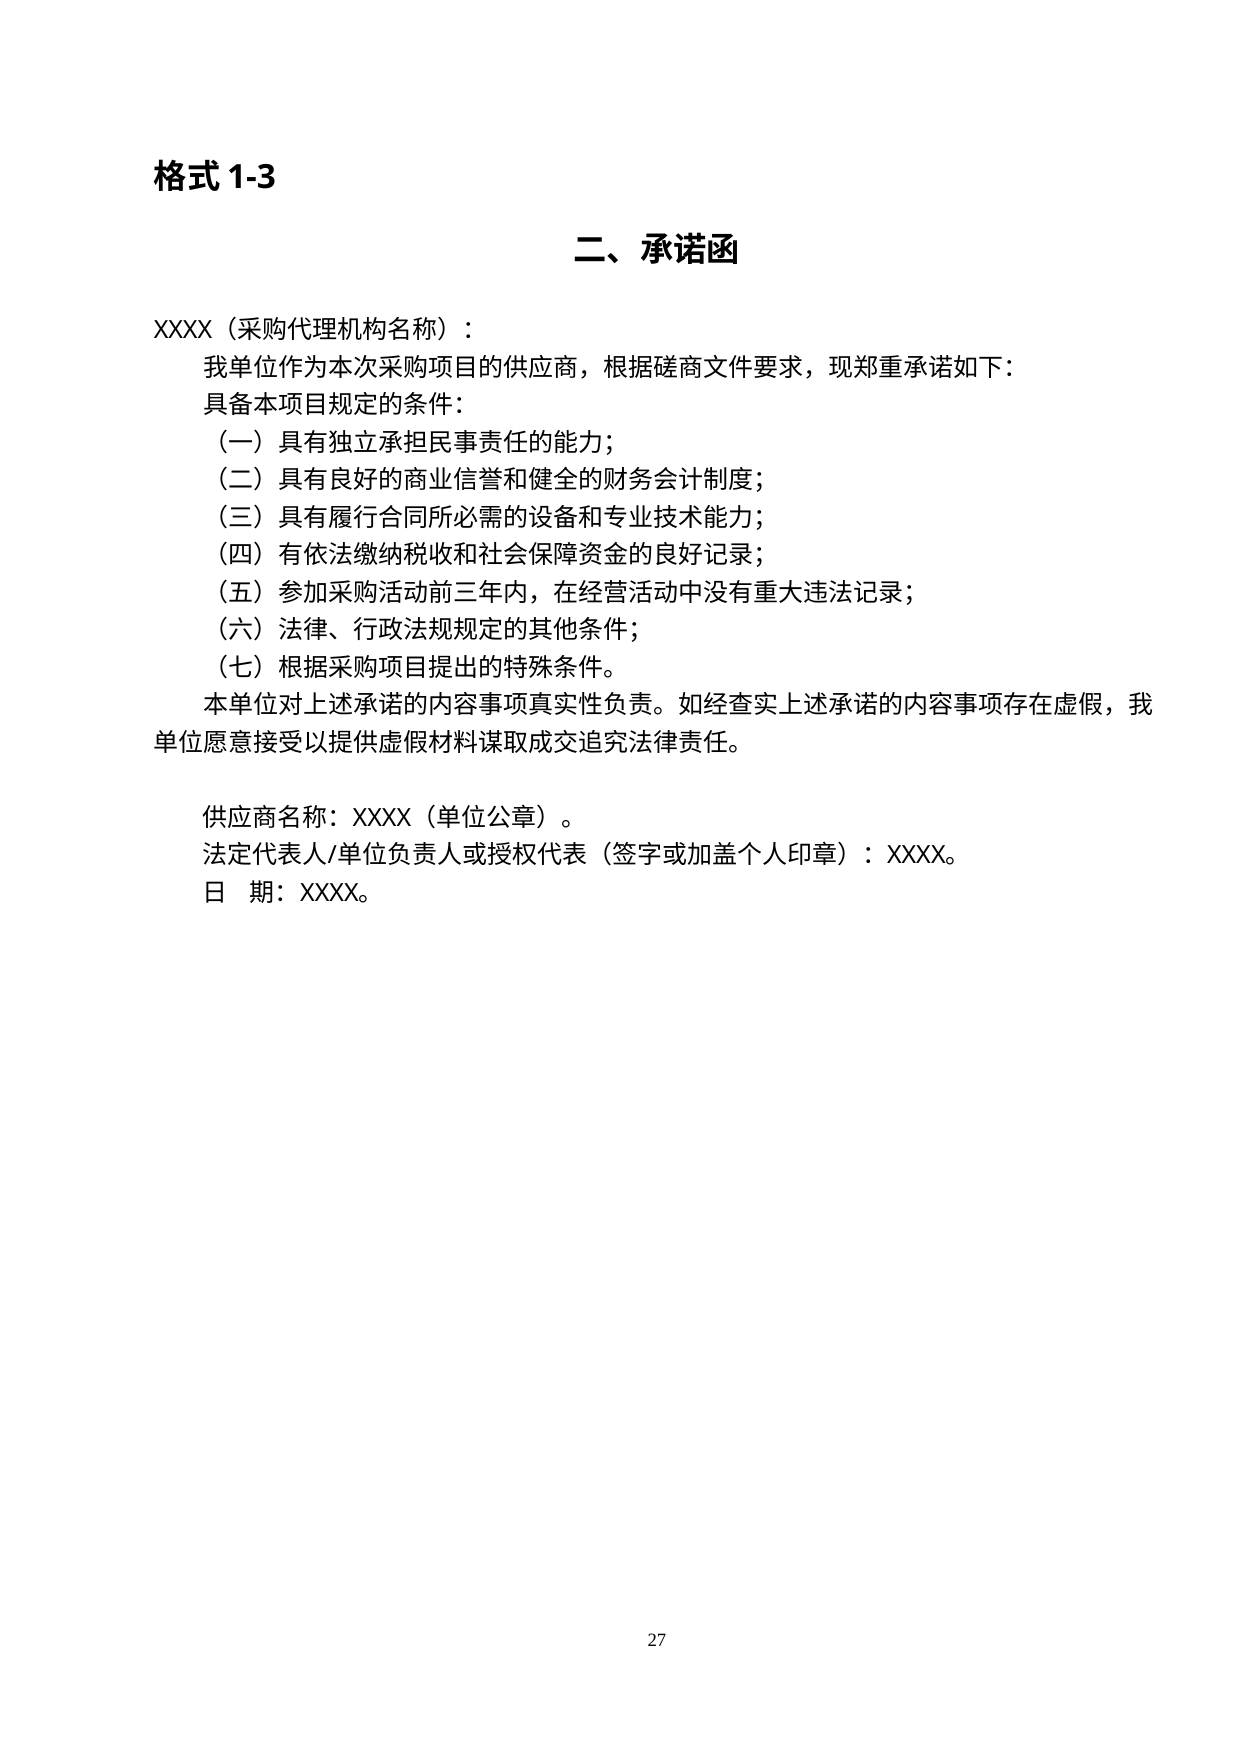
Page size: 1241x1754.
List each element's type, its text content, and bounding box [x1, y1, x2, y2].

text 供应商名称：XXXX（单位公章）。 [153, 796, 1160, 833]
text 日 期：XXXX。 [153, 871, 1160, 908]
text （一）具有独立承担民事责任的能力； [153, 421, 1160, 458]
text （七）根据采购项目提出的特殊条件。 [153, 646, 1160, 683]
text XXXX（采购代理机构名称）： [153, 308, 1160, 346]
text （四）有依法缴纳税收和社会保障资金的良好记录； [153, 533, 1160, 571]
text （三）具有履行合同所必需的设备和专业技术能力； [153, 496, 1160, 533]
text 本单位对上述承诺的内容事项真实性负责。如经查实上述承诺的内容事项存在虚假，我单位愿意接受以提供虚假材料谋取成交追究法律责任。 [153, 683, 1160, 758]
text 格式1-3 [153, 150, 1160, 198]
text 法定代表人/单位负责人或授权代表（签字或加盖个人印章）：XXXX。 [153, 833, 1160, 871]
text （五）参加采购活动前三年内，在经营活动中没有重大违法记录； [153, 571, 1160, 608]
text 二、承诺函 [153, 223, 1160, 271]
text （二）具有良好的商业信誉和健全的财务会计制度； [153, 458, 1160, 496]
text 我单位作为本次采购项目的供应商，根据磋商文件要求，现郑重承诺如下： [153, 346, 1160, 383]
text 具备本项目规定的条件： [153, 383, 1160, 421]
text （六）法律、行政法规规定的其他条件； [153, 608, 1160, 646]
